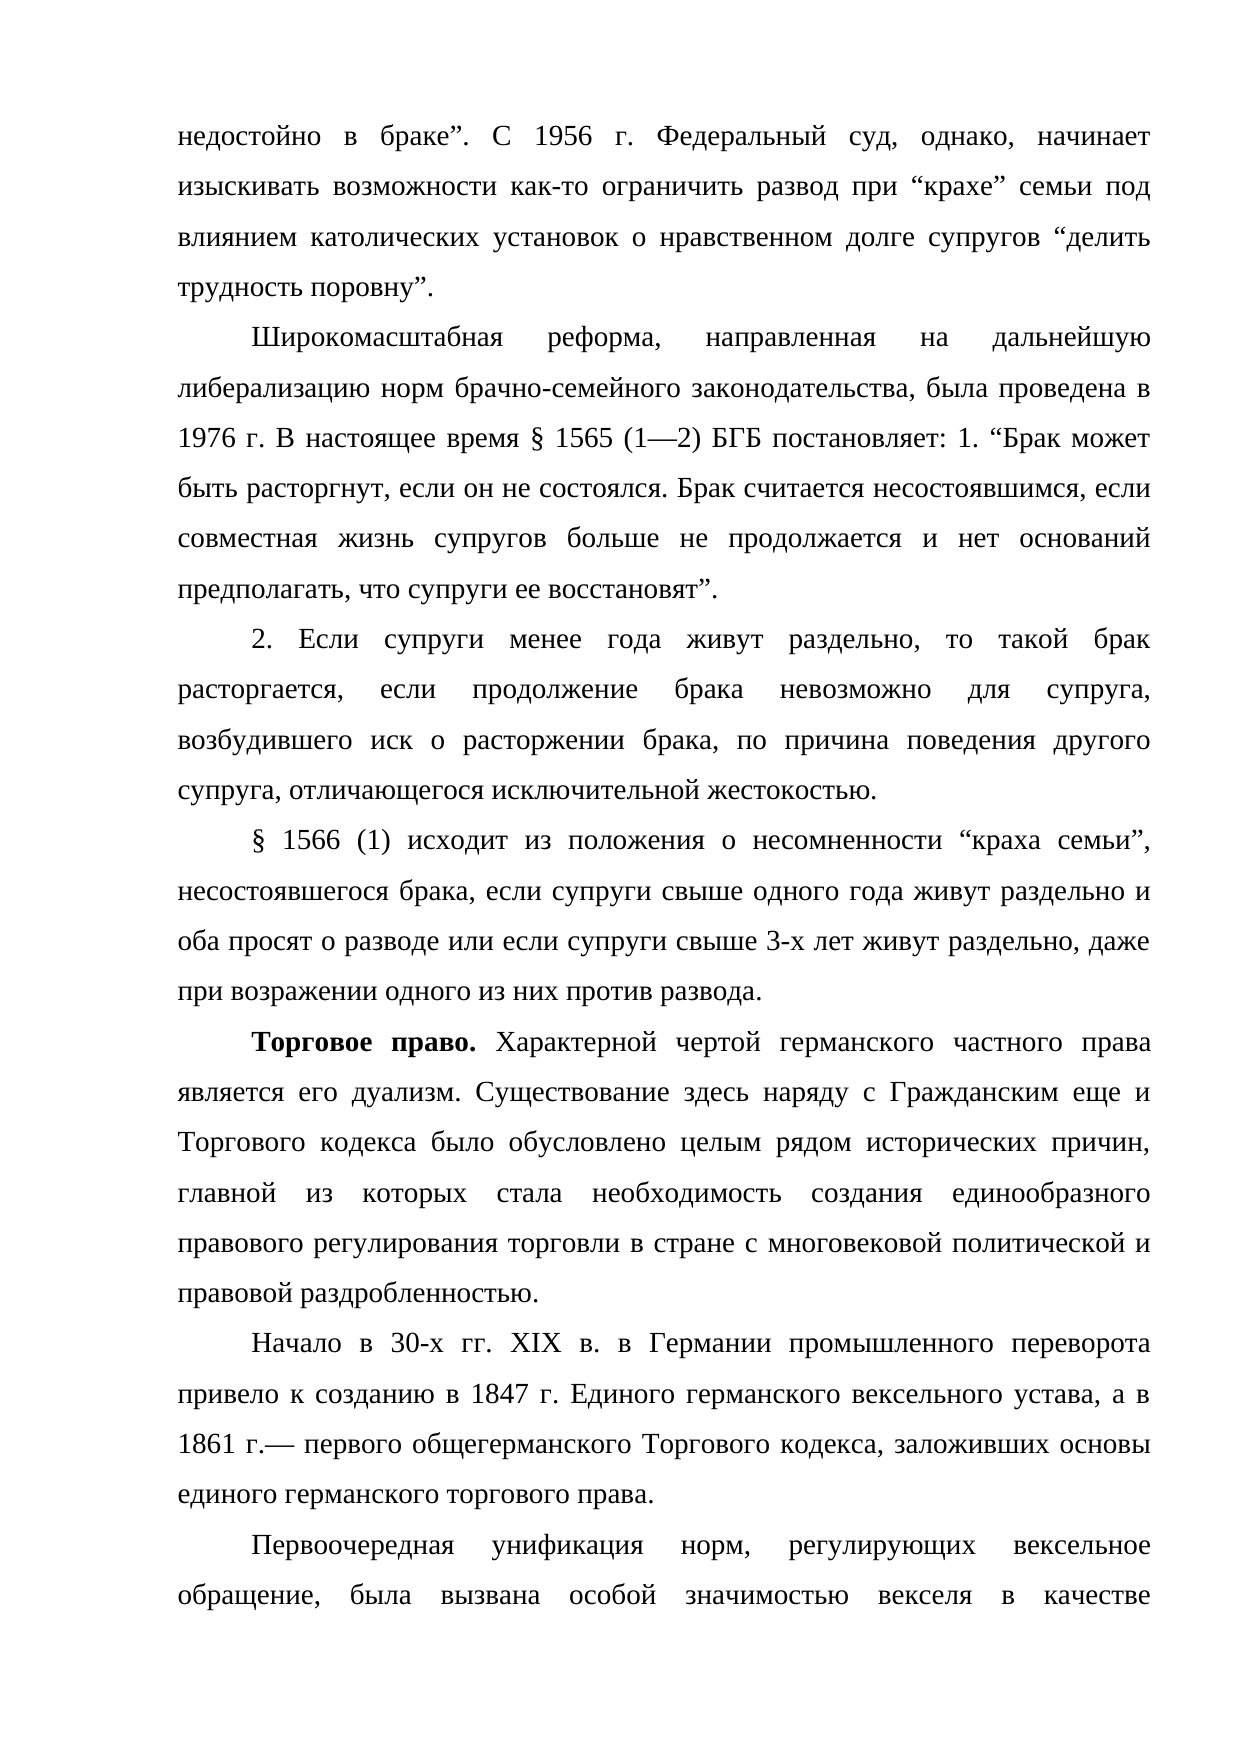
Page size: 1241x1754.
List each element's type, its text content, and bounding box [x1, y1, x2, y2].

text Широкомасштабная реформа, направленная на дальнейшую либерализацию норм брачно-семейного законодательства, была проведена в . В настоящее время § 1565 (1—2) БГБ постановляет: 1. “Брак может быть расторгнут, если он не состоялся. Брак считается несостоявшимся, если совместная жизнь супругов больше не продолжается и нет оснований предполагать, что супруги ее восстановят”. [177, 319, 1152, 604]
text § 1566 (1) исходит из положения о несомненности “краха семьи”, несостоявшегося брака, если супруги свыше одного года живут раздельно и оба просят о разводе или если супруги свыше 3-х лет живут раздельно, даже при возражении одного из них против развода. [177, 822, 1152, 1007]
text 2. Если супруги менее года живут раздельно, то такой брак расторгается, если продолжение брака невозможно для супруга, возбудившего иск о расторжении брака, по причина поведения другого супруга, отличающегося исключительной жестокостью. [177, 621, 1152, 806]
text Начало в 30-х гг. XIX в. в Германии промышленного переворота привело к созданию в . Единого германского вексельного устава, а в .— первого общегерманского Торгового кодекса, заложивших основы единого германского торгового права. [177, 1326, 1152, 1510]
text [177, 1527, 1152, 1611]
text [177, 118, 1152, 303]
text Торговое право. Характерной чертой германского частного права является его дуализм. Существование здесь наряду с Гражданским еще и Торгового кодекса было обусловлено целым рядом исторических причин, главной из которых стала необходимость создания единообразного правового регулирования торговли в стране с многовековой политической и правовой раздробленностью. [177, 1024, 1152, 1309]
